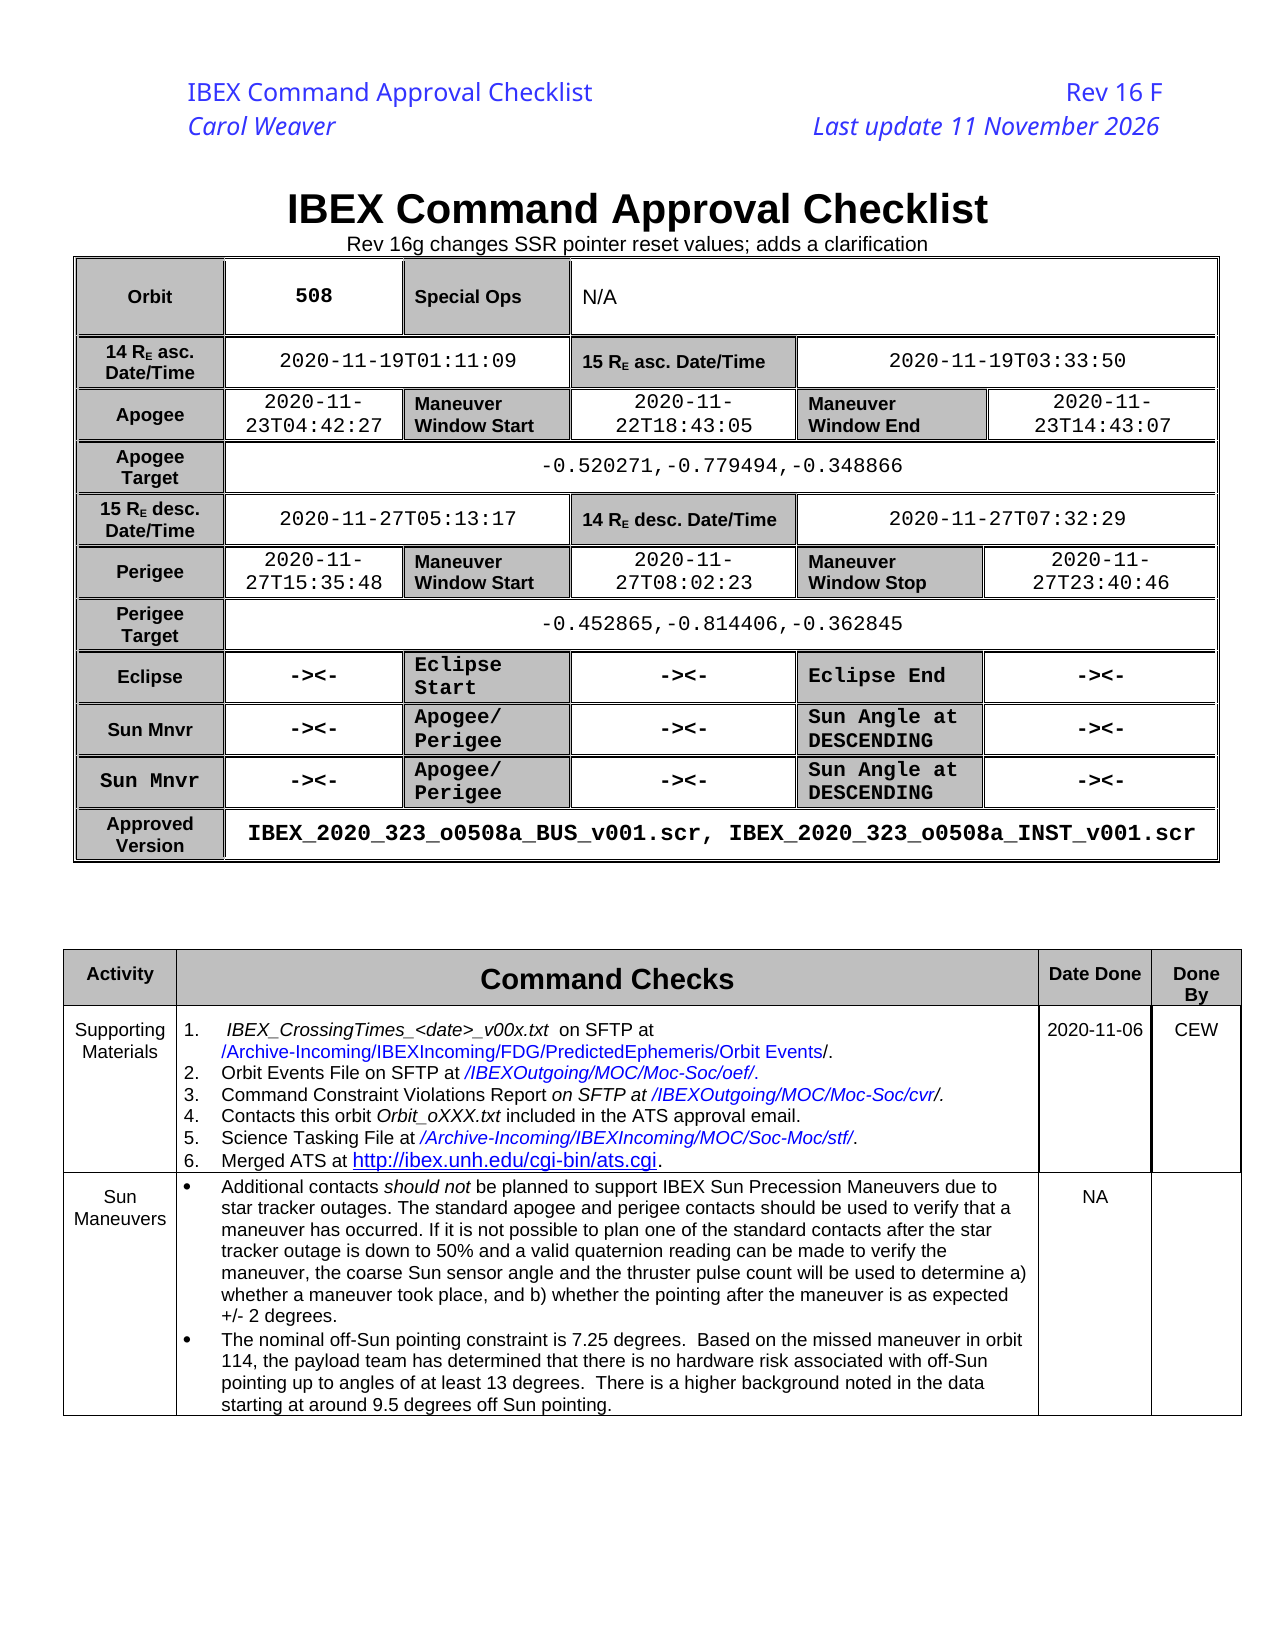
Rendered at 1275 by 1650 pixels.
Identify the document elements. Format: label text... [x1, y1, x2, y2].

table_cell Sun Angle at DESCENDING [798, 705, 982, 754]
table_cell Perigee Target [77, 597, 223, 649]
table_cell 14 RE asc. Date/Time [75, 334, 225, 387]
table_header Date Done [1039, 950, 1151, 1005]
table_cell Apogee/Perigee [405, 758, 569, 807]
table_cell -><- [226, 705, 402, 754]
table_cell -><- [226, 758, 402, 807]
table_cell Sun Maneuvers [64, 1173, 176, 1415]
table_cell Eclipse Start [405, 653, 569, 702]
table_cell -><- [226, 653, 402, 702]
table_cell Sun Mnvr [77, 702, 223, 754]
table_header Special Ops [403, 257, 571, 334]
table_header Activity [64, 950, 176, 1005]
text IBEX Command Approval Checklist [187, 184, 1087, 232]
table_cell 2020-11-19T01:11:09 [226, 338, 569, 387]
table_cell 2020-11-19T03:33:50 [797, 334, 1218, 387]
table_cell Sun Mnvr [75, 754, 225, 807]
table_cell [1152, 1173, 1241, 1415]
table_cell 2020-11-27T23:40:46 [983, 544, 1218, 597]
table_cell Supporting Materials [64, 1006, 176, 1172]
table_header Command Checks [177, 950, 1038, 1005]
table_cell -><- [572, 758, 795, 807]
table_cell Apogee Target [75, 439, 225, 492]
table_cell 2020-11-23T04:42:27 [226, 390, 402, 439]
text Rev 16g changes SSR pointer reset values; adds a clarification [159, 232, 1116, 256]
table_cell Additional contacts should not be planned to support IBEX Sun Precession Maneuvers due to star tracker outages. The standard apogee and perigee contacts should be used to verify that a maneuver has occurred. If it is not possible to plan one of the standard contacts after the star tracker outage is down to 50% and a valid quaternion reading can be made to verify the maneuver, the coarse Sun sensor angle and the thruster pulse count will be used to determine a) whether a maneuver took place, and b) whether the pointing after the maneuver is as expected +/- 2 degrees. The nominal off-Sun pointing constraint is 7.25 degrees. Based on the missed maneuver in orbit 114, the payload team has determined that there is no hardware risk associated with off-Sun pointing up to angles of at least 13 degrees. There is a higher background noted in the data starting at around 9.5 degrees off Sun pointing. [177, 1173, 1038, 1415]
table_cell Maneuver Window End [798, 390, 986, 439]
table_cell 2020-11-27T05:13:17 [226, 495, 569, 544]
table_cell Maneuver Window Stop [798, 548, 982, 597]
table_cell Eclipse End [798, 653, 982, 702]
table_cell 2020-11-22T18:43:05 [572, 390, 795, 439]
table_cell Eclipse [75, 649, 225, 702]
table_cell 15 RE desc. Date/Time [77, 492, 223, 544]
table_cell 14 RE desc. Date/Time [572, 495, 795, 544]
table_header Done By [1152, 950, 1241, 1005]
table_cell Maneuver Window Start [405, 390, 569, 439]
table_cell -0.452865,-0.814406,-0.362845 [226, 597, 1217, 649]
table_header Orbit [75, 257, 225, 334]
table_cell 2020-11-23T14:43:07 [989, 387, 1217, 439]
table_cell Approved Version [77, 807, 225, 859]
table_cell -0.520271,-0.779494,-0.348866 [225, 439, 1218, 492]
table_cell Apogee/Perigee [405, 705, 569, 754]
table_cell Maneuver Window Start [405, 548, 569, 597]
table_cell CEW [1153, 1006, 1240, 1172]
table_cell Sun Angle at DESCENDING [798, 758, 982, 807]
table_cell IBEX_CrossingTimes_<date>_v00x.txt on SFTP at /Archive-Incoming/IBEXIncoming/FDG/PredictedEphemeris/Orbit Events/. Orbit Events File on SFTP at /IBEXOutgoing/MOC/Moc-Soc/oef/. Command Constraint Violations Report on SFTP at /IBEXOutgoing/MOC/Moc-Soc/cvr/. Contacts this orbit Orbit_oXXX.txt included in the ATS approval email. Science Tasking File at /Archive-Incoming/IBEXIncoming/MOC/Soc-Moc/stf/. Merged ATS at http://ibex.unh.edu/cgi-bin/ats.cgi. [177, 1006, 1038, 1172]
table_cell -><- [983, 754, 1218, 807]
table_cell 2020-11-06 [1040, 1006, 1150, 1172]
table_header 508 [225, 259, 403, 334]
table_cell -><- [985, 702, 1217, 754]
table_cell IBEX_2020_323_o0508a_BUS_v001.scr, IBEX_2020_323_o0508a_INST_v001.scr [225, 807, 1217, 859]
table_cell -><- [572, 705, 795, 754]
table_cell 2020-11-27T15:35:48 [226, 548, 402, 597]
table_cell -><- [572, 653, 795, 702]
table_cell 2020-11-27T08:02:23 [572, 548, 795, 597]
table_header N/A [571, 259, 1217, 334]
table_cell NA [1039, 1173, 1151, 1415]
table_cell Apogee [77, 387, 223, 439]
table_cell -><- [983, 649, 1218, 702]
table_cell 15 RE asc. Date/Time [572, 338, 795, 387]
table_cell 2020-11-27T07:32:29 [798, 492, 1217, 544]
table_cell Perigee [75, 544, 225, 597]
